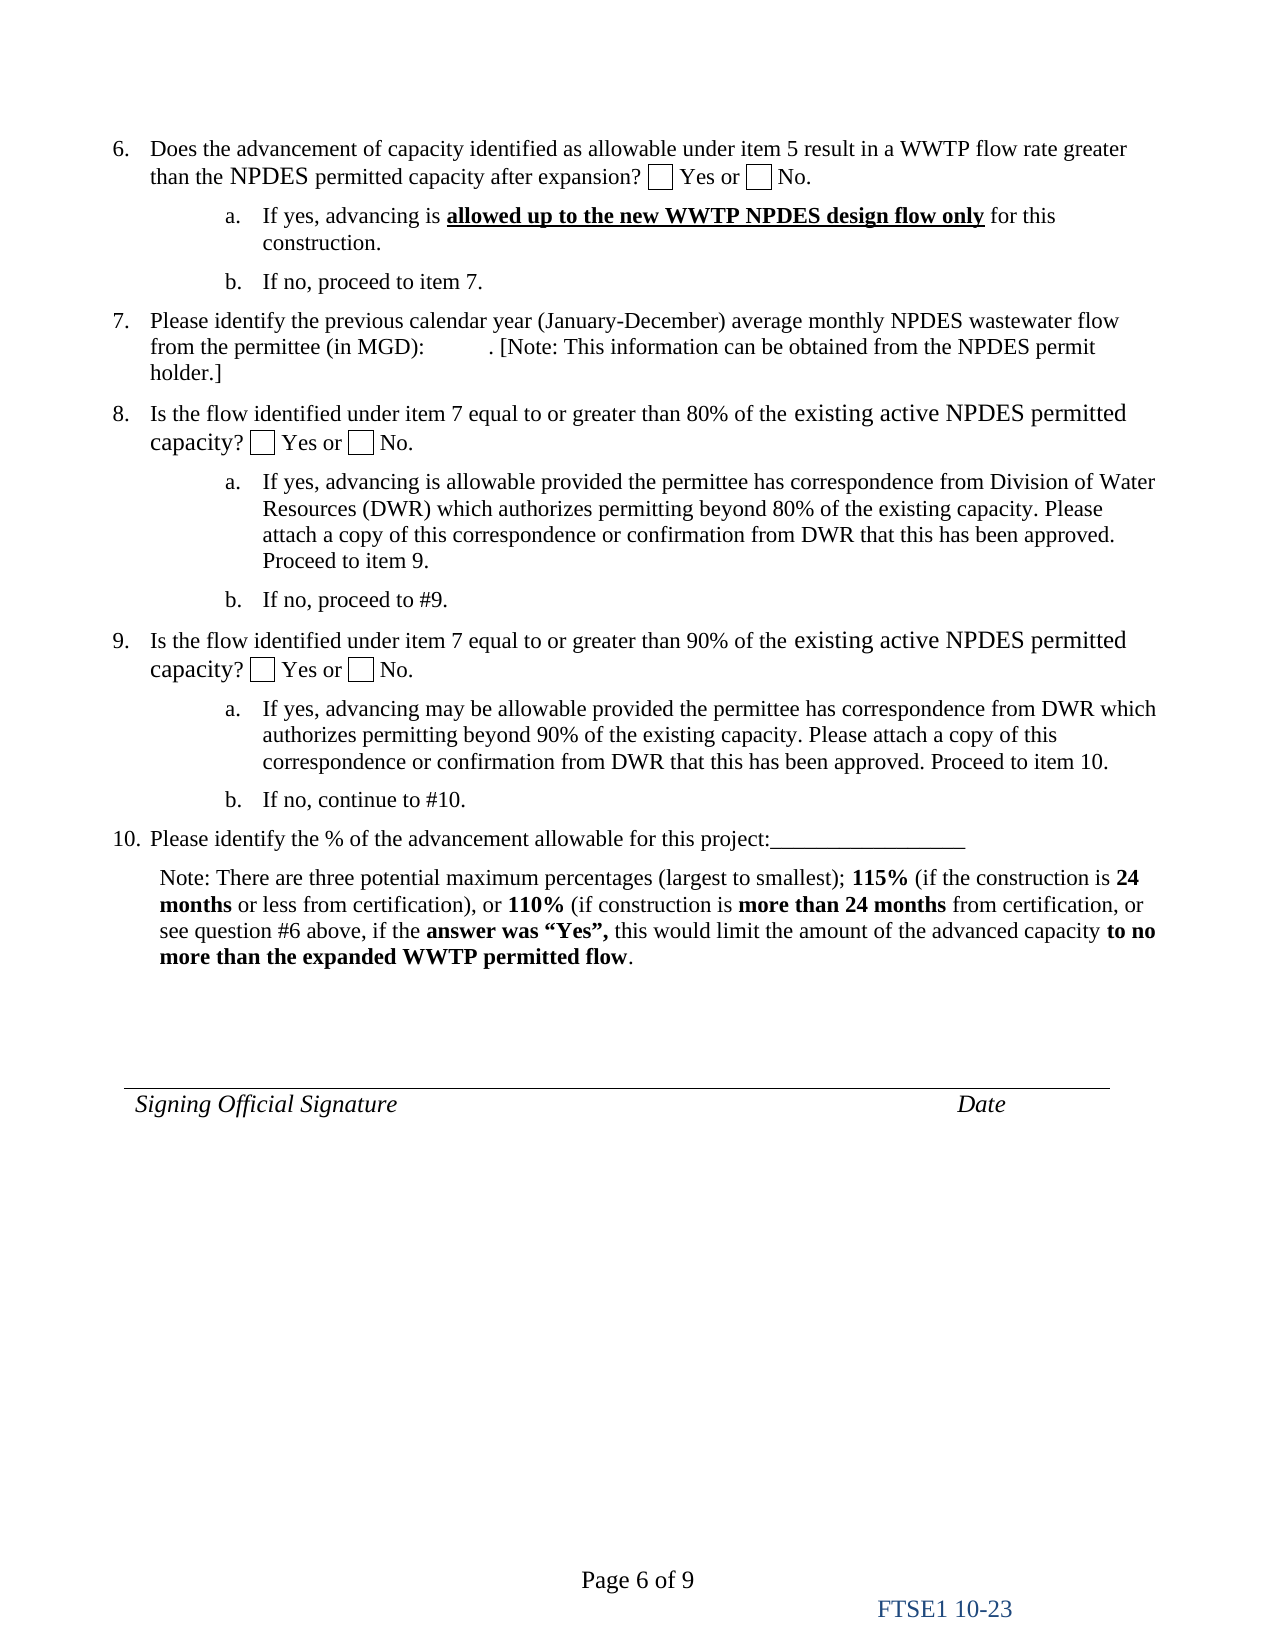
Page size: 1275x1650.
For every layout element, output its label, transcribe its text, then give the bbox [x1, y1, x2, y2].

table_header Signing Official Signature [124, 1089, 855, 1118]
list Is the flow identified under item 7 equal to or greater than 80% of the existing active NPDES permitted capacity? Yes or No. [112, 398, 1162, 456]
list Does the advancement of capacity identified as allowable under item 5 result in a WWTP flow rate greater than the NPDES permitted capacity after expansion? Yes or No. [112, 135, 1162, 190]
list If yes, advancing is allowable provided the permittee has correspondence from Division of Water Resources (DWR) which authorizes permitting beyond 80% of the existing capacity. Please attach a copy of this correspondence or confirmation from DWR that this has been approved. Proceed to item 9. [225, 468, 1162, 574]
list If no, continue to #10. [225, 787, 1162, 813]
list If yes, advancing is allowed up to the new WWTP NPDES design flow only for this construction. [225, 203, 1162, 255]
list If no, proceed to #9. [225, 586, 1162, 612]
list Note: There are three potential maximum percentages (largest to smallest); 115% (if the construction is 24 months or less from certification), or 110% (if construction is more than 24 months from certification, or see question #6 above, if the answer was “Yes”, this would limit the amount of the advanced capacity to no more than the expanded WWTP permitted flow. [159, 864, 1162, 970]
table_header Date [855, 1089, 1110, 1118]
list If no, proceed to item 7. [225, 268, 1162, 294]
list Please identify the previous calendar year (January-December) average monthly NPDES wastewater flow from the permittee (in MGD): . [Note: This information can be obtained from the NPDES permit holder.] [112, 307, 1162, 386]
list Is the flow identified under item 7 equal to or greater than 90% of the existing active NPDES permitted capacity? Yes or No. [112, 625, 1162, 682]
list Please identify the % of the advancement allowable for this project:_________________ [112, 825, 1162, 852]
list If yes, advancing may be allowable provided the permittee has correspondence from DWR which authorizes permitting beyond 90% of the existing capacity. Please attach a copy of this correspondence or confirmation from DWR that this has been approved. Proceed to item 10. [225, 695, 1162, 774]
